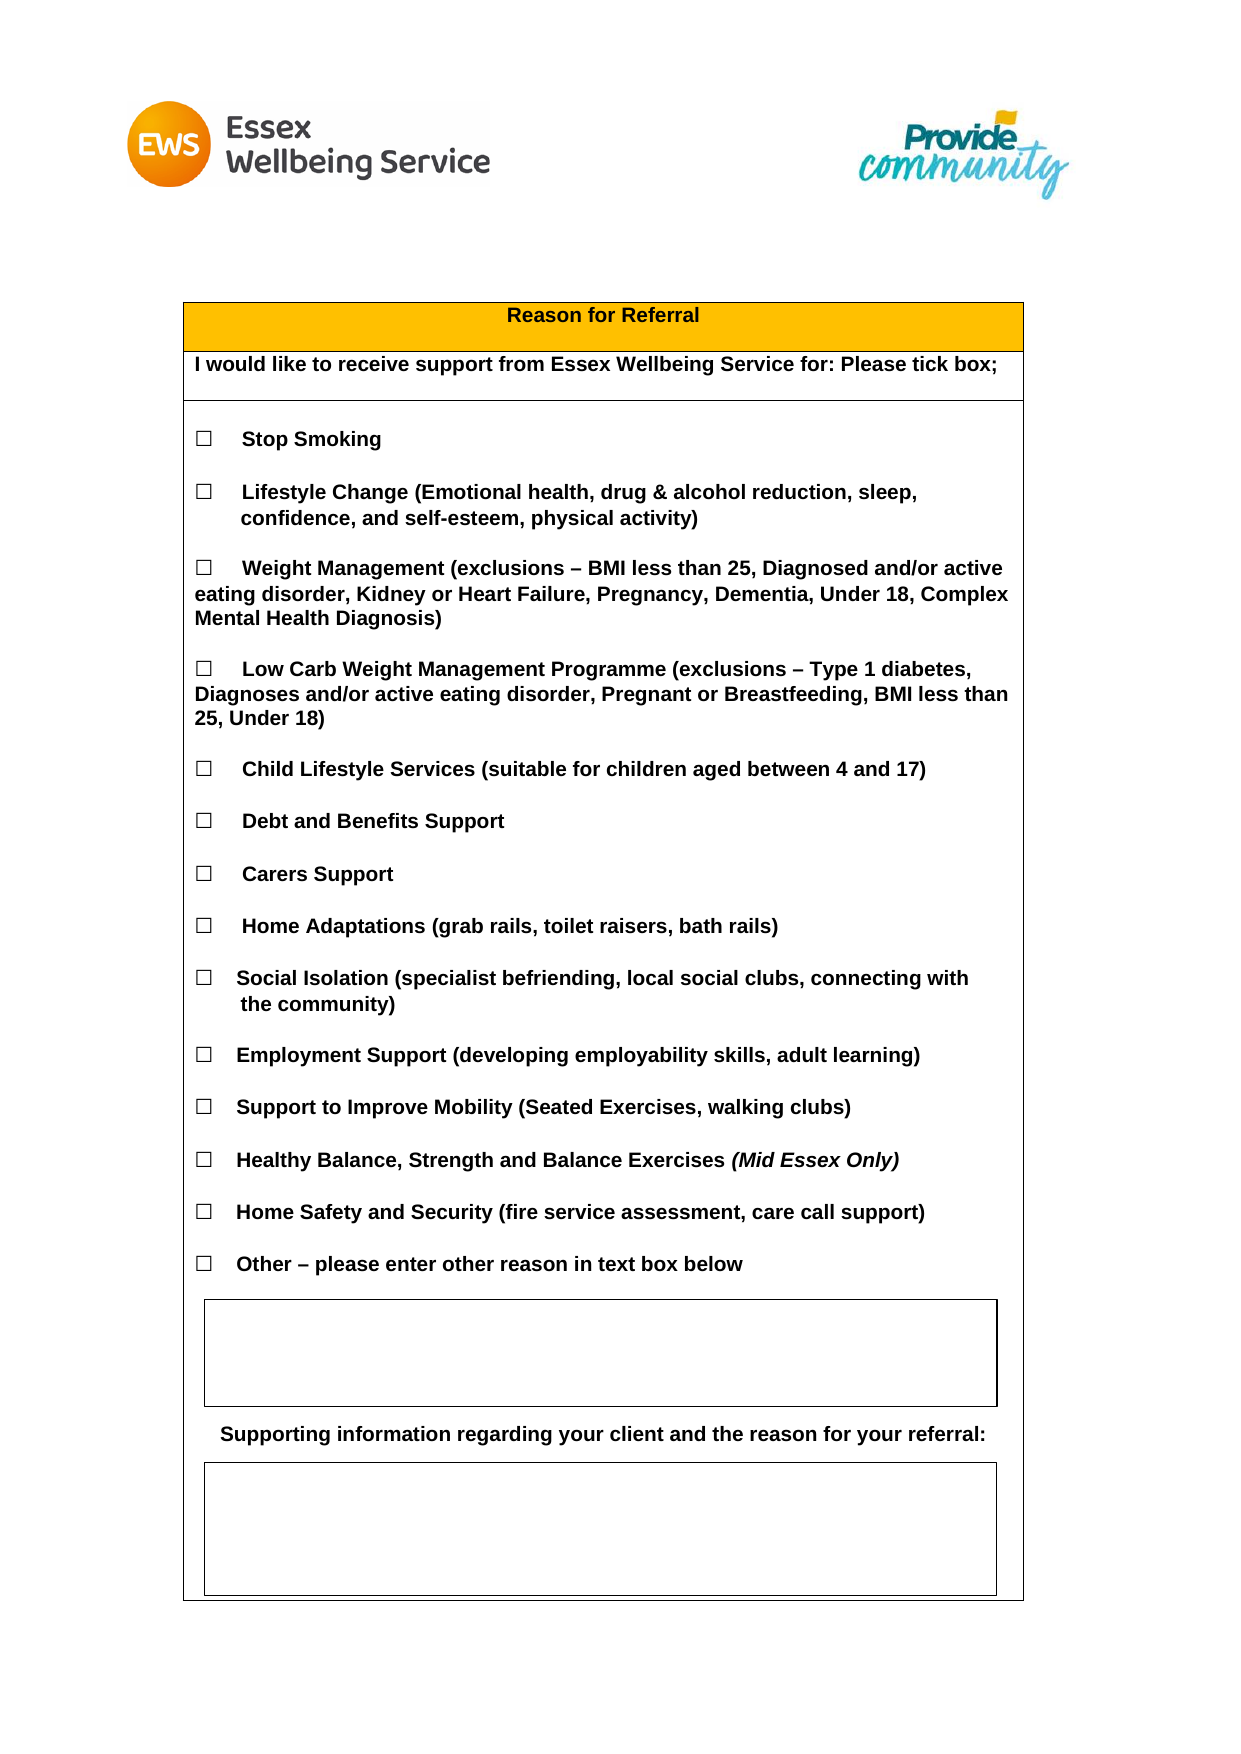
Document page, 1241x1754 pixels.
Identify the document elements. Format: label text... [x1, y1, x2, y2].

table_header Reason for Referral [184, 303, 1023, 351]
picture [857, 95, 1080, 208]
table_cell I would like to receive support from Essex Wellbeing Service for: Please tick box; [184, 352, 1023, 399]
table_cell Stop Smoking Lifestyle Change (Emotional health, drug & alcohol reduction, sleep, confidence, and self-esteem, physical activity) Weight Management (exclusions – BMI less than 25, Diagnosed and/or active eating disorder, Kidney or Heart Failure, Pregnancy, Dementia, Under 18, Complex Mental Health Diagnosis) Low Carb Weight Management Programme (exclusions – Type 1 diabetes, Diagnoses and/or active eating disorder, Pregnant or Breastfeeding, BMI less than 25, Under 18) Child Lifestyle Services (suitable for children aged between 4 and 17) Debt and Benefits Support Carers Support Home Adaptations (grab rails, toilet raisers, bath rails) Social Isolation (specialist befriending, local social clubs, connecting with the community) Employment Support (developing employability skills, adult learning) Support to Improve Mobility (Seated Exercises, walking clubs) Healthy Balance, Strength and Balance Exercises (Mid Essex Only) Home Safety and Security (fire service assessment, care call support) Other – please enter other reason in text box below Supporting information regarding your client and the reason for your referral: [184, 401, 1023, 1600]
picture [127, 101, 490, 187]
